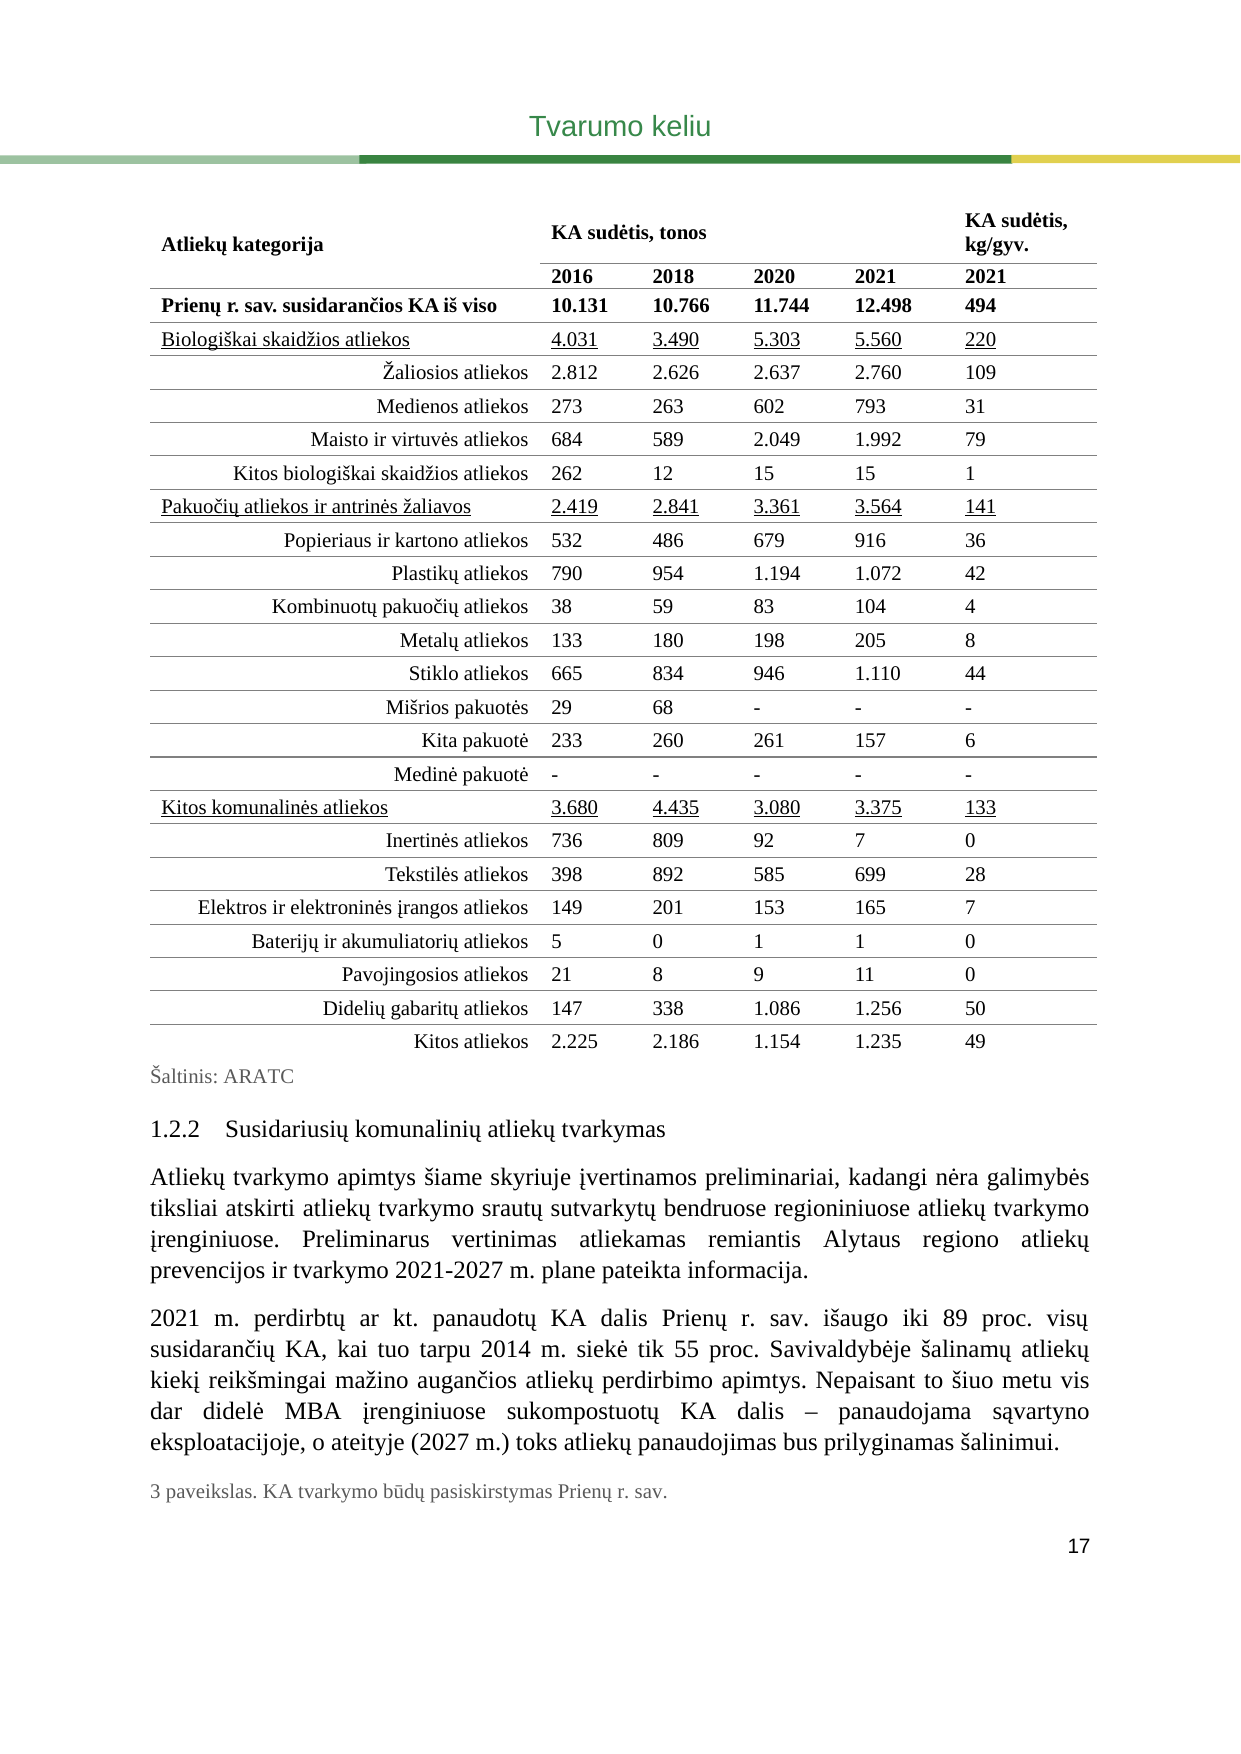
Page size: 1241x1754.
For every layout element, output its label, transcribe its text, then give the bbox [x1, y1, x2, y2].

table_cell 262 [540, 456, 641, 489]
table_cell 338 [641, 991, 742, 1024]
table_cell 198 [742, 624, 843, 656]
table_cell Didelių gabaritų atliekos [150, 991, 540, 1024]
table_cell Baterijų ir akumuliatorių atliekos [150, 925, 540, 957]
table_cell 2.812 [540, 356, 641, 388]
table_cell 1 [954, 456, 1097, 489]
table_cell - [540, 758, 641, 790]
table_cell 180 [641, 624, 742, 656]
table_cell 0 [954, 824, 1097, 857]
table_cell 2021 [954, 264, 1097, 288]
table_cell Stiklo atliekos [150, 657, 540, 689]
table_cell 589 [641, 423, 742, 455]
table_cell 1 [843, 925, 953, 957]
table_cell Elektros ir elektroninės įrangos atliekos [150, 891, 540, 923]
table_cell 9 [742, 958, 843, 990]
table_cell - [954, 691, 1097, 723]
table_cell 679 [742, 523, 843, 556]
table_cell Prienų r. sav. susidarančios KA iš viso [150, 289, 540, 322]
table_cell 2.760 [843, 356, 953, 388]
table_cell 946 [742, 657, 843, 689]
table_header Atliekų kategorija [150, 201, 540, 288]
table_cell 165 [843, 891, 953, 923]
table_cell 12.498 [843, 289, 953, 322]
table_cell 602 [742, 390, 843, 422]
table_cell - [742, 758, 843, 790]
table_cell 2.225 [540, 1025, 641, 1057]
table_cell 2.186 [641, 1025, 742, 1057]
table_cell 699 [843, 858, 953, 890]
table_cell Tekstilės atliekos [150, 858, 540, 890]
table_cell 4 [954, 590, 1097, 623]
table_cell 494 [954, 289, 1097, 322]
table_cell 8 [954, 624, 1097, 656]
table_cell 149 [540, 891, 641, 923]
table_cell 2.419 [540, 490, 641, 522]
table_cell Kitos komunalinės atliekos [150, 791, 540, 823]
table_cell 79 [954, 423, 1097, 455]
table_cell Biologiškai skaidžios atliekos [150, 323, 540, 355]
table_cell 36 [954, 523, 1097, 556]
table_cell 11.744 [742, 289, 843, 322]
table_cell 6 [954, 724, 1097, 756]
table_cell Kita pakuotė [150, 724, 540, 756]
table_cell - [641, 758, 742, 790]
table_cell 834 [641, 657, 742, 689]
table_cell 4.435 [641, 791, 742, 823]
table_cell 273 [540, 390, 641, 422]
table_cell 49 [954, 1025, 1097, 1057]
table_cell 205 [843, 624, 953, 656]
table_cell 12 [641, 456, 742, 489]
table_cell 0 [641, 925, 742, 957]
table_cell 2.626 [641, 356, 742, 388]
table_cell 68 [641, 691, 742, 723]
table_cell 532 [540, 523, 641, 556]
table_cell - [742, 691, 843, 723]
table_cell 59 [641, 590, 742, 623]
table_cell 2.841 [641, 490, 742, 522]
table_cell 10.131 [540, 289, 641, 322]
table_cell 11 [843, 958, 953, 990]
table_cell 147 [540, 991, 641, 1024]
table_cell Kombinuotų pakuočių atliekos [150, 590, 540, 623]
table_cell 736 [540, 824, 641, 857]
table_cell 3.490 [641, 323, 742, 355]
table_cell 7 [843, 824, 953, 857]
table_cell 3.564 [843, 490, 953, 522]
text 3 paveikslas. KA tvarkymo būdų pasiskirstymas Prienų r. sav. [150, 1479, 1090, 1503]
table_cell 5 [540, 925, 641, 957]
table_cell 4.031 [540, 323, 641, 355]
table_cell 8 [641, 958, 742, 990]
table_cell Kitos atliekos [150, 1025, 540, 1057]
table_cell 38 [540, 590, 641, 623]
table_cell Medinė pakuotė [150, 758, 540, 790]
table_cell 3.680 [540, 791, 641, 823]
table_cell 2020 [742, 264, 843, 288]
text Šaltinis: ARATC [150, 1063, 1090, 1088]
table_cell 585 [742, 858, 843, 890]
table_header KA sudėtis, kg/gyv. [954, 201, 1097, 263]
table_cell 5.303 [742, 323, 843, 355]
table_cell 263 [641, 390, 742, 422]
table_cell 398 [540, 858, 641, 890]
table_cell 684 [540, 423, 641, 455]
text Atliekų tvarkymo apimtys šiame skyriuje įvertinamos preliminariai, kadangi nėra galimybės tiksliai atskirti atliekų tvarkymo srautų sutvarkytų bendruose regioniniuose atliekų tvarkymo įrenginiuose. Preliminarus vertinimas atliekamas remiantis Alytaus regiono atliekų prevencijos ir tvarkymo 2021-2027 m. plane pateikta informacija. [150, 1162, 1090, 1284]
table_cell Maisto ir virtuvės atliekos [150, 423, 540, 455]
table_cell Medienos atliekos [150, 390, 540, 422]
table_cell - [843, 691, 953, 723]
table_cell 1.194 [742, 557, 843, 589]
table_cell 1 [742, 925, 843, 957]
table_cell 1.235 [843, 1025, 953, 1057]
table_cell 83 [742, 590, 843, 623]
table_cell 1.072 [843, 557, 953, 589]
table_cell Pavojingosios atliekos [150, 958, 540, 990]
table_cell 21 [540, 958, 641, 990]
table_cell Inertinės atliekos [150, 824, 540, 857]
table_cell 157 [843, 724, 953, 756]
table_cell 233 [540, 724, 641, 756]
table_cell 133 [954, 791, 1097, 823]
table_cell 153 [742, 891, 843, 923]
text 2021 m. perdirbtų ar kt. panaudotų KA dalis Prienų r. sav. išaugo iki 89 proc. visų susidarančių KA, kai tuo tarpu 2014 m. siekė tik 55 proc. Savivaldybėje šalinamų atliekų kiekį reikšmingai mažino augančios atliekų perdirbimo apimtys. Nepaisant to šiuo metu vis dar didelė MBA įrenginiuose sukompostuotų KA dalis – panaudojama sąvartyno eksploatacijoje, o ateityje (2027 m.) toks atliekų panaudojimas bus prilyginamas šalinimui. [150, 1303, 1090, 1456]
table_cell 2021 [843, 264, 953, 288]
table_cell 104 [843, 590, 953, 623]
table_cell 50 [954, 991, 1097, 1024]
table_cell 1.154 [742, 1025, 843, 1057]
table_cell 261 [742, 724, 843, 756]
table_cell 28 [954, 858, 1097, 890]
table_cell 109 [954, 356, 1097, 388]
table_cell 793 [843, 390, 953, 422]
table_cell 790 [540, 557, 641, 589]
table_cell 141 [954, 490, 1097, 522]
table_cell Mišrios pakuotės [150, 691, 540, 723]
table_cell 3.080 [742, 791, 843, 823]
table_cell 201 [641, 891, 742, 923]
table_cell Plastikų atliekos [150, 557, 540, 589]
table_cell 5.560 [843, 323, 953, 355]
table_cell 3.375 [843, 791, 953, 823]
table_cell Žaliosios atliekos [150, 356, 540, 388]
table_cell 0 [954, 925, 1097, 957]
table_cell 954 [641, 557, 742, 589]
table_cell - [954, 758, 1097, 790]
table_cell 1.992 [843, 423, 953, 455]
table_cell - [843, 758, 953, 790]
table_cell 15 [843, 456, 953, 489]
table_cell 2018 [641, 264, 742, 288]
subtitle 1.2.2 Susidariusių komunalinių atliekų tvarkymas [150, 1114, 1090, 1143]
table_cell 7 [954, 891, 1097, 923]
table_cell 10.766 [641, 289, 742, 322]
table_cell 2.637 [742, 356, 843, 388]
table_cell Kitos biologiškai skaidžios atliekos [150, 456, 540, 489]
table_cell 486 [641, 523, 742, 556]
table_cell 31 [954, 390, 1097, 422]
table_cell 3.361 [742, 490, 843, 522]
table_cell 1.086 [742, 991, 843, 1024]
table_cell 42 [954, 557, 1097, 589]
table_cell 0 [954, 958, 1097, 990]
table_cell 220 [954, 323, 1097, 355]
table_header KA sudėtis, tonos [540, 201, 953, 263]
table_cell 29 [540, 691, 641, 723]
table_cell 916 [843, 523, 953, 556]
table_cell 260 [641, 724, 742, 756]
table_cell Metalų atliekos [150, 624, 540, 656]
table_cell 133 [540, 624, 641, 656]
table_cell 15 [742, 456, 843, 489]
table_cell 1.110 [843, 657, 953, 689]
table_cell Popieriaus ir kartono atliekos [150, 523, 540, 556]
table_cell 44 [954, 657, 1097, 689]
table_cell 665 [540, 657, 641, 689]
table_cell 2.049 [742, 423, 843, 455]
table_cell 1.256 [843, 991, 953, 1024]
table_cell 92 [742, 824, 843, 857]
table_cell 2016 [540, 264, 641, 288]
table_cell Pakuočių atliekos ir antrinės žaliavos [150, 490, 540, 522]
table_cell 892 [641, 858, 742, 890]
table_cell 809 [641, 824, 742, 857]
